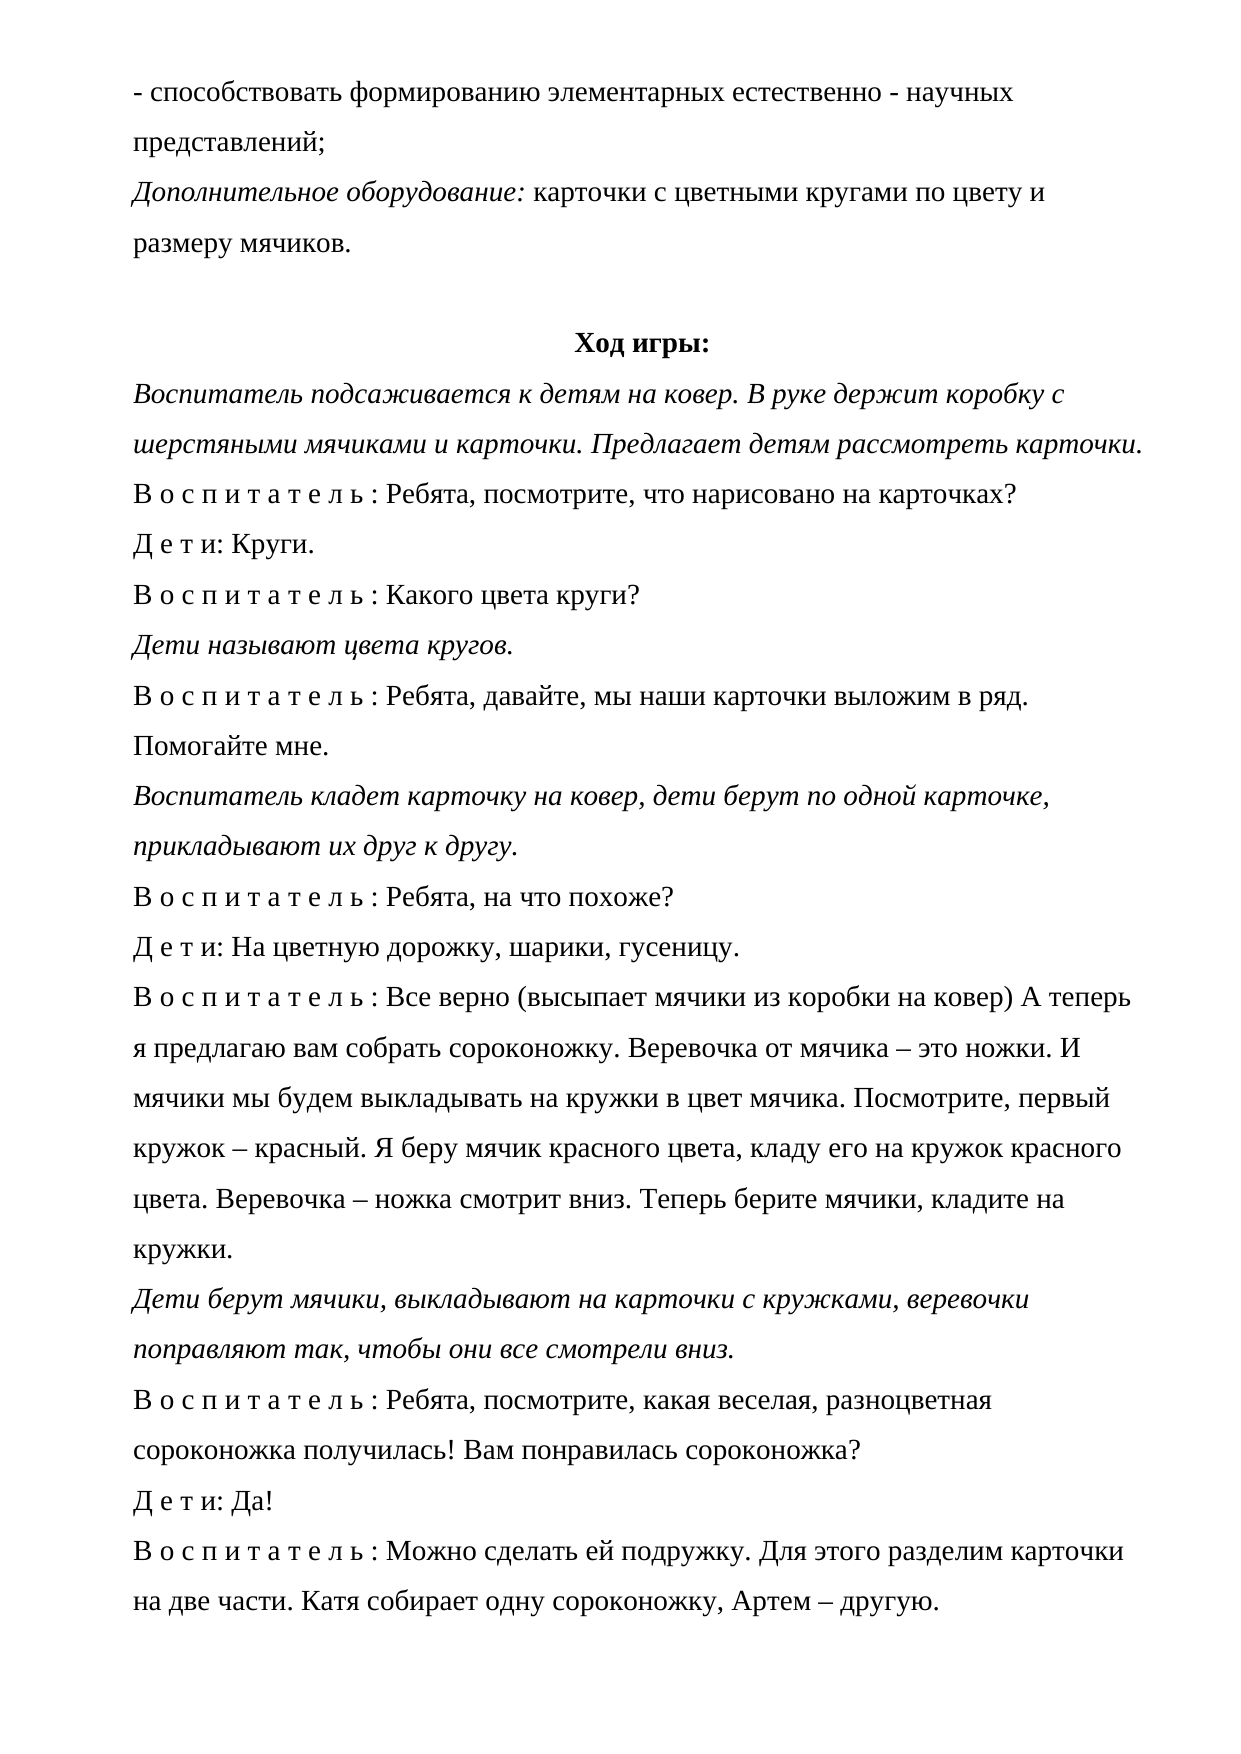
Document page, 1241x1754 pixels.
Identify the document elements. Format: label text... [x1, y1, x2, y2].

text В о с п и т а т е л ь : Ребята, посмотрите, что нарисовано на карточках? [133, 476, 1152, 510]
text В о с п и т а т е л ь : Можно сделать ей подружку. Для этого разделим карточки на две части. Катя собирает одну сороконожку, Артем – другую. [133, 1533, 1152, 1617]
text В о с п и т а т е л ь : Ребята, на что похоже? [133, 879, 1152, 912]
text Д е т и: Круги. [133, 527, 1152, 560]
text В о с п и т а т е л ь : Ребята, посмотрите, какая веселая, разноцветная сороконожка получилась! Вам понравилась сороконожка? [133, 1382, 1152, 1466]
text - способствовать формированию элементарных естественно - научных представлений; [133, 74, 1152, 158]
text В о с п и т а т е л ь : Какого цвета круги? [133, 577, 1152, 611]
text Д е т и: На цветную дорожку, шарики, гусеницу. [133, 929, 1152, 963]
text Дети называют цвета кругов. [133, 627, 1152, 661]
text В о с п и т а т е л ь : Ребята, давайте, мы наши карточки выложим в ряд. Помогайте мне. [133, 678, 1152, 761]
text Дети берут мячики, выкладывают на карточки с кружками, веревочки поправляют так, чтобы они все смотрели вниз. [133, 1281, 1152, 1365]
text Ход игры: [133, 325, 1152, 359]
text Воспитатель кладет карточку на ковер, дети берут по одной карточке, прикладывают их друг к другу. [133, 778, 1152, 862]
text Воспитатель подсаживается к детям на ковер. В руке держит коробку с шерстяными мячиками и карточки. Предлагает детям рассмотреть карточки. [133, 376, 1152, 459]
text Дополнительное оборудование: карточки с цветными кругами по цвету и размеру мячиков. [133, 174, 1152, 258]
text В о с п и т а т е л ь : Все верно (высыпает мячики из коробки на ковер) А теперь я предлагаю вам собрать сороконожку. Веревочка от мячика – это ножки. И мячики мы будем выкладывать на кружки в цвет мячика. Посмотрите, первый кружок – красный. Я беру мячик красного цвета, кладу его на кружок красного цвета. Веревочка – ножка смотрит вниз. Теперь берите мячики, кладите на кружки. [133, 979, 1152, 1264]
text Д е т и: Да! [133, 1483, 1152, 1516]
